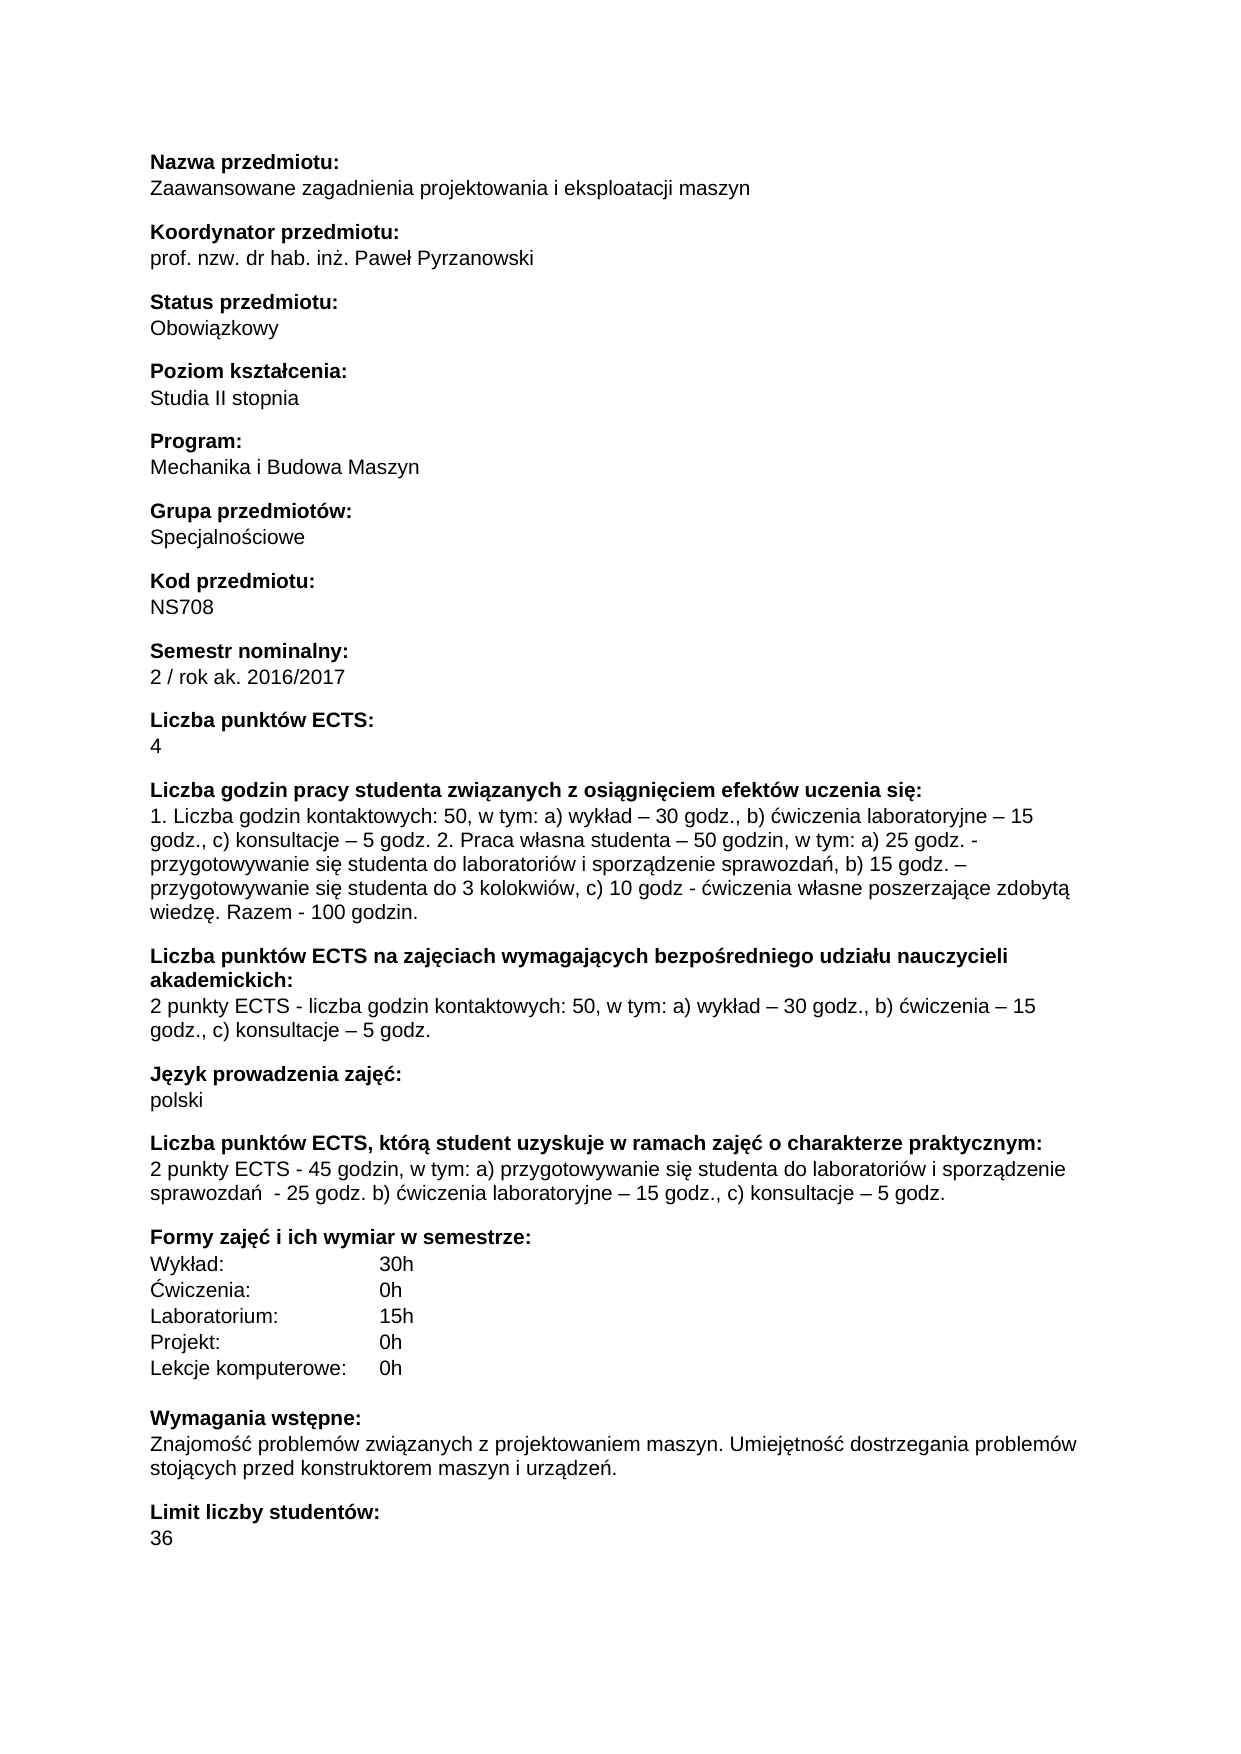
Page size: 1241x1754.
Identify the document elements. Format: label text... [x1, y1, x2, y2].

text Liczba punktów ECTS na zajęciach wymagających bezpośredniego udziału nauczycieli akademickich: [150, 944, 1090, 992]
text Limit liczby studentów: [150, 1499, 1090, 1523]
text 2 punkty ECTS - liczba godzin kontaktowych: 50, w tym: a) wykład – 30 godz., b) ćwiczenia – 15 godz., c) konsultacje – 5 godz. [150, 994, 1090, 1042]
table_header 30h [369, 1252, 597, 1276]
text Liczba punktów ECTS, którą student uzyskuje w ramach zajęć o charakterze praktycznym: [150, 1131, 1090, 1155]
table_cell 0h [369, 1328, 597, 1354]
text Grupa przedmiotów: [150, 499, 1090, 523]
table_cell 0h [369, 1276, 597, 1302]
text Liczba godzin pracy studenta związanych z osiągnięciem efektów uczenia się: [150, 778, 1090, 802]
text Liczba punktów ECTS: [150, 708, 1090, 732]
text Zaawansowane zagadnienia projektowania i eksploatacji maszyn [150, 176, 1090, 200]
text Poziom kształcenia: [150, 359, 1090, 383]
text Obowiązkowy [150, 316, 1090, 339]
text Semestr nominalny: [150, 638, 1090, 662]
text Program: [150, 429, 1090, 453]
text 1. Liczba godzin kontaktowych: 50, w tym: a) wykład – 30 godz., b) ćwiczenia laboratoryjne – 15 godz., c) konsultacje – 5 godz. 2. Praca własna studenta – 50 godzin, w tym: a) 25 godz. - przygotowywanie się studenta do laboratoriów i sporządzenie sprawozdań, b) 15 godz. – przygotowywanie się studenta do 3 kolokwiów, c) 10 godz - ćwiczenia własne poszerzające zdobytą wiedzę. Razem - 100 godzin. [150, 804, 1090, 924]
text Status przedmiotu: [150, 289, 1090, 313]
table_cell 15h [369, 1302, 597, 1328]
text Język prowadzenia zajęć: [150, 1061, 1090, 1085]
table_cell 0h [369, 1354, 597, 1380]
text Specjalnościowe [150, 525, 1090, 549]
table_cell Ćwiczenia: [140, 1278, 367, 1302]
table_cell Lekcje komputerowe: [140, 1356, 367, 1380]
text Studia II stopnia [150, 385, 1090, 409]
text 36 [150, 1526, 1090, 1549]
text Mechanika i Budowa Maszyn [150, 455, 1090, 479]
table_header Wykład: [140, 1252, 367, 1276]
text 2 punkty ECTS - 45 godzin, w tym: a) przygotowywanie się studenta do laboratoriów i sporządzenie sprawozdań - 25 godz. b) ćwiczenia laboratoryjne – 15 godz., c) konsultacje – 5 godz. [150, 1157, 1090, 1205]
table_cell Projekt: [140, 1330, 367, 1354]
text Znajomość problemów związanych z projektowaniem maszyn. Umiejętność dostrzegania problemów stojących przed konstruktorem maszyn i urządzeń. [150, 1432, 1090, 1480]
text Nazwa przedmiotu: [150, 150, 1090, 174]
text 4 [150, 734, 1090, 758]
text Formy zajęć i ich wymiar w semestrze: [150, 1225, 1090, 1249]
text NS708 [150, 595, 1090, 619]
text 2 / rok ak. 2016/2017 [150, 664, 1090, 688]
text Kod przedmiotu: [150, 569, 1090, 593]
text polski [150, 1087, 1090, 1111]
text prof. nzw. dr hab. inż. Paweł Pyrzanowski [150, 246, 1090, 270]
table_cell Laboratorium: [140, 1304, 367, 1328]
text Koordynator przedmiotu: [150, 220, 1090, 244]
text Wymagania wstępne: [150, 1406, 1090, 1430]
